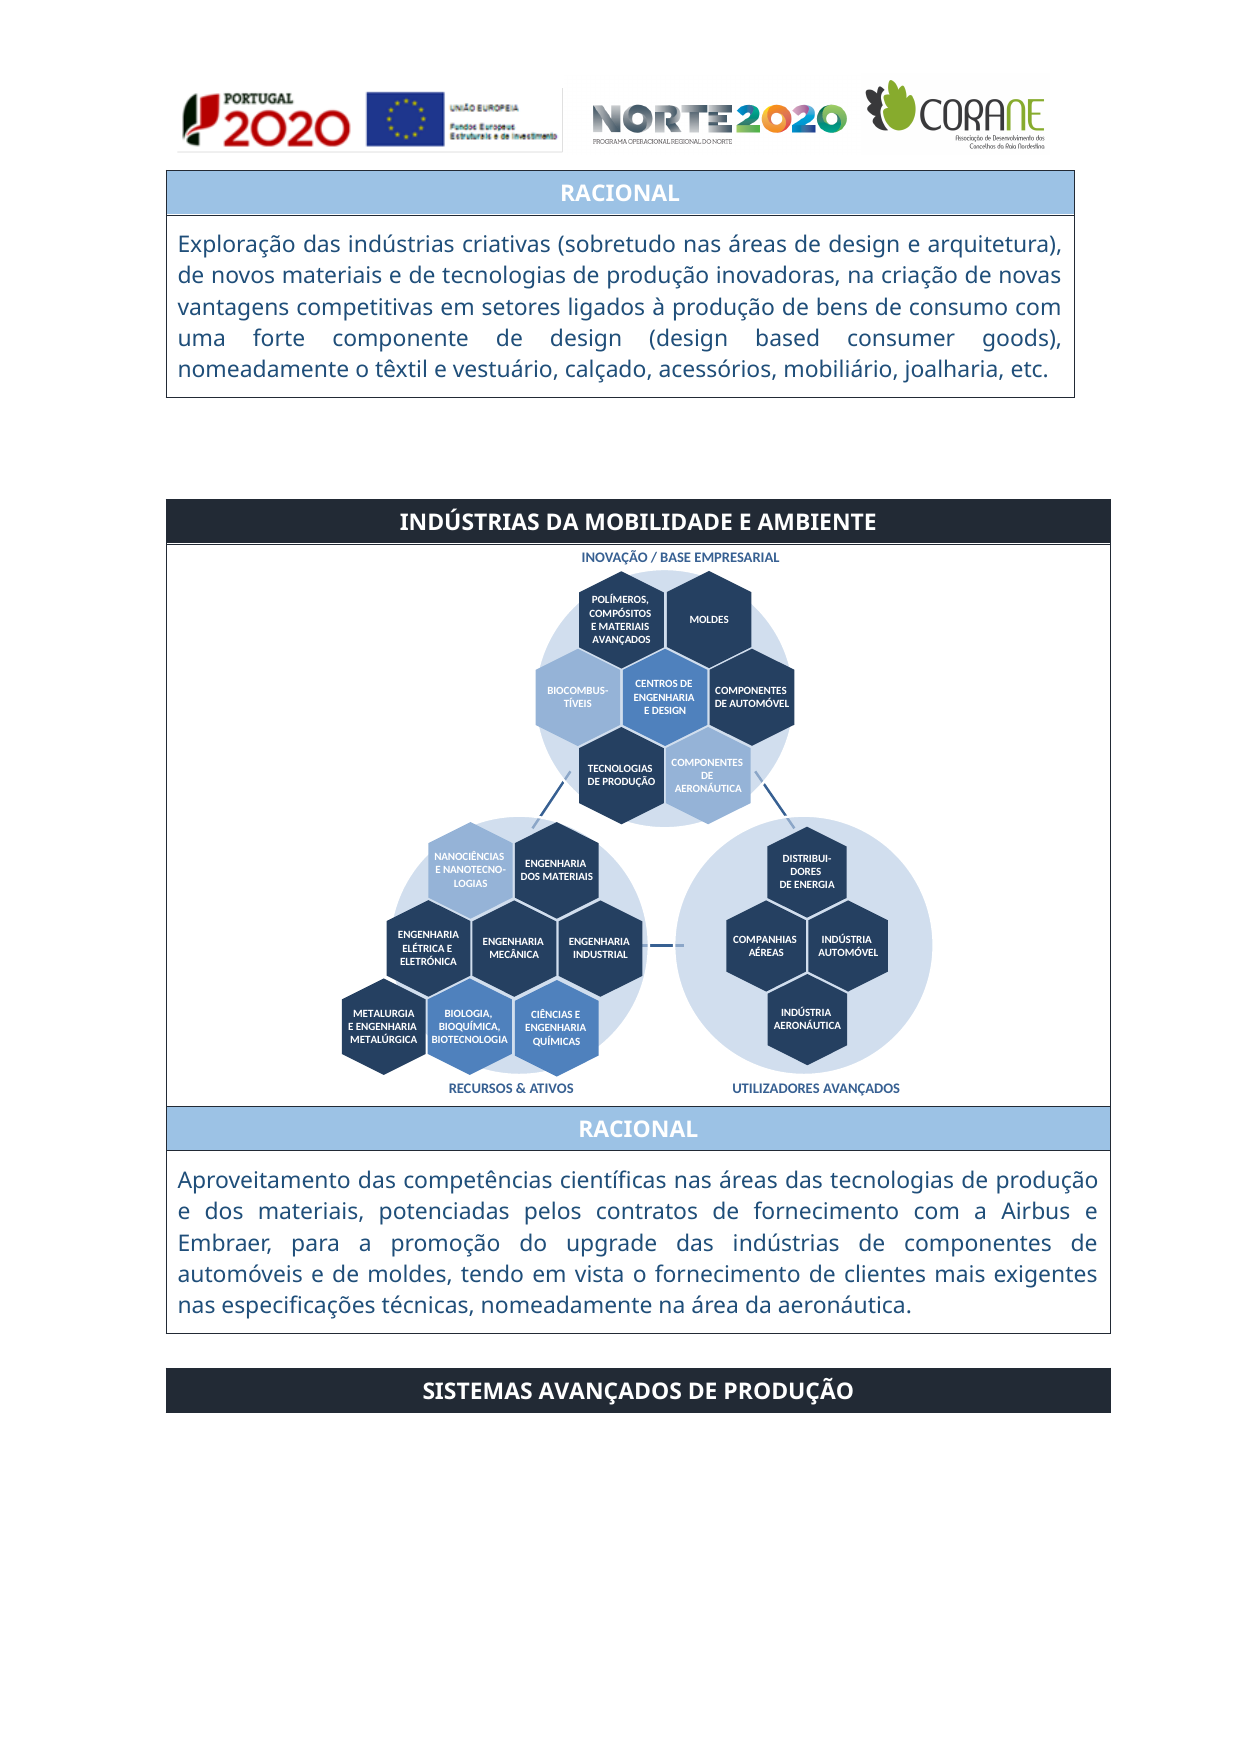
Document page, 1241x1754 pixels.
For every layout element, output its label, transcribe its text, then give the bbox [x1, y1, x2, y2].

table_cell RACIONAL [167, 1107, 1110, 1150]
table_cell RACIONAL [167, 171, 1074, 214]
table_cell [167, 545, 1110, 1106]
table_header SISTEMAS AVANÇADOS DE PRODUÇÃO [167, 1369, 1110, 1412]
picture [177, 73, 1050, 155]
table_cell Aproveitamento das competências científicas nas áreas das tecnologias de produção e dos materiais, potenciadas pelos contratos de fornecimento com a Airbus e Embraer, para a promoção do upgrade das indústrias de componentes de automóveis e de moldes, tendo em vista o fornecimento de clientes mais exigentes nas especificações técnicas, nomeadamente na área da aeronáutica. [167, 1151, 1110, 1333]
table_header INDÚSTRIAS DA MOBILIDADE E AMBIENTE [167, 500, 1110, 543]
table_cell Exploração das indústrias criativas (sobretudo nas áreas de design e arquitetura), de novos materiais e de tecnologias de produção inovadoras, na criação de novas vantagens competitivas em setores ligados à produção de bens de consumo com uma forte componente de design (design based consumer goods), nomeadamente o têxtil e vestuário, calçado, acessórios, mobiliário, joalharia, etc. [167, 216, 1074, 397]
